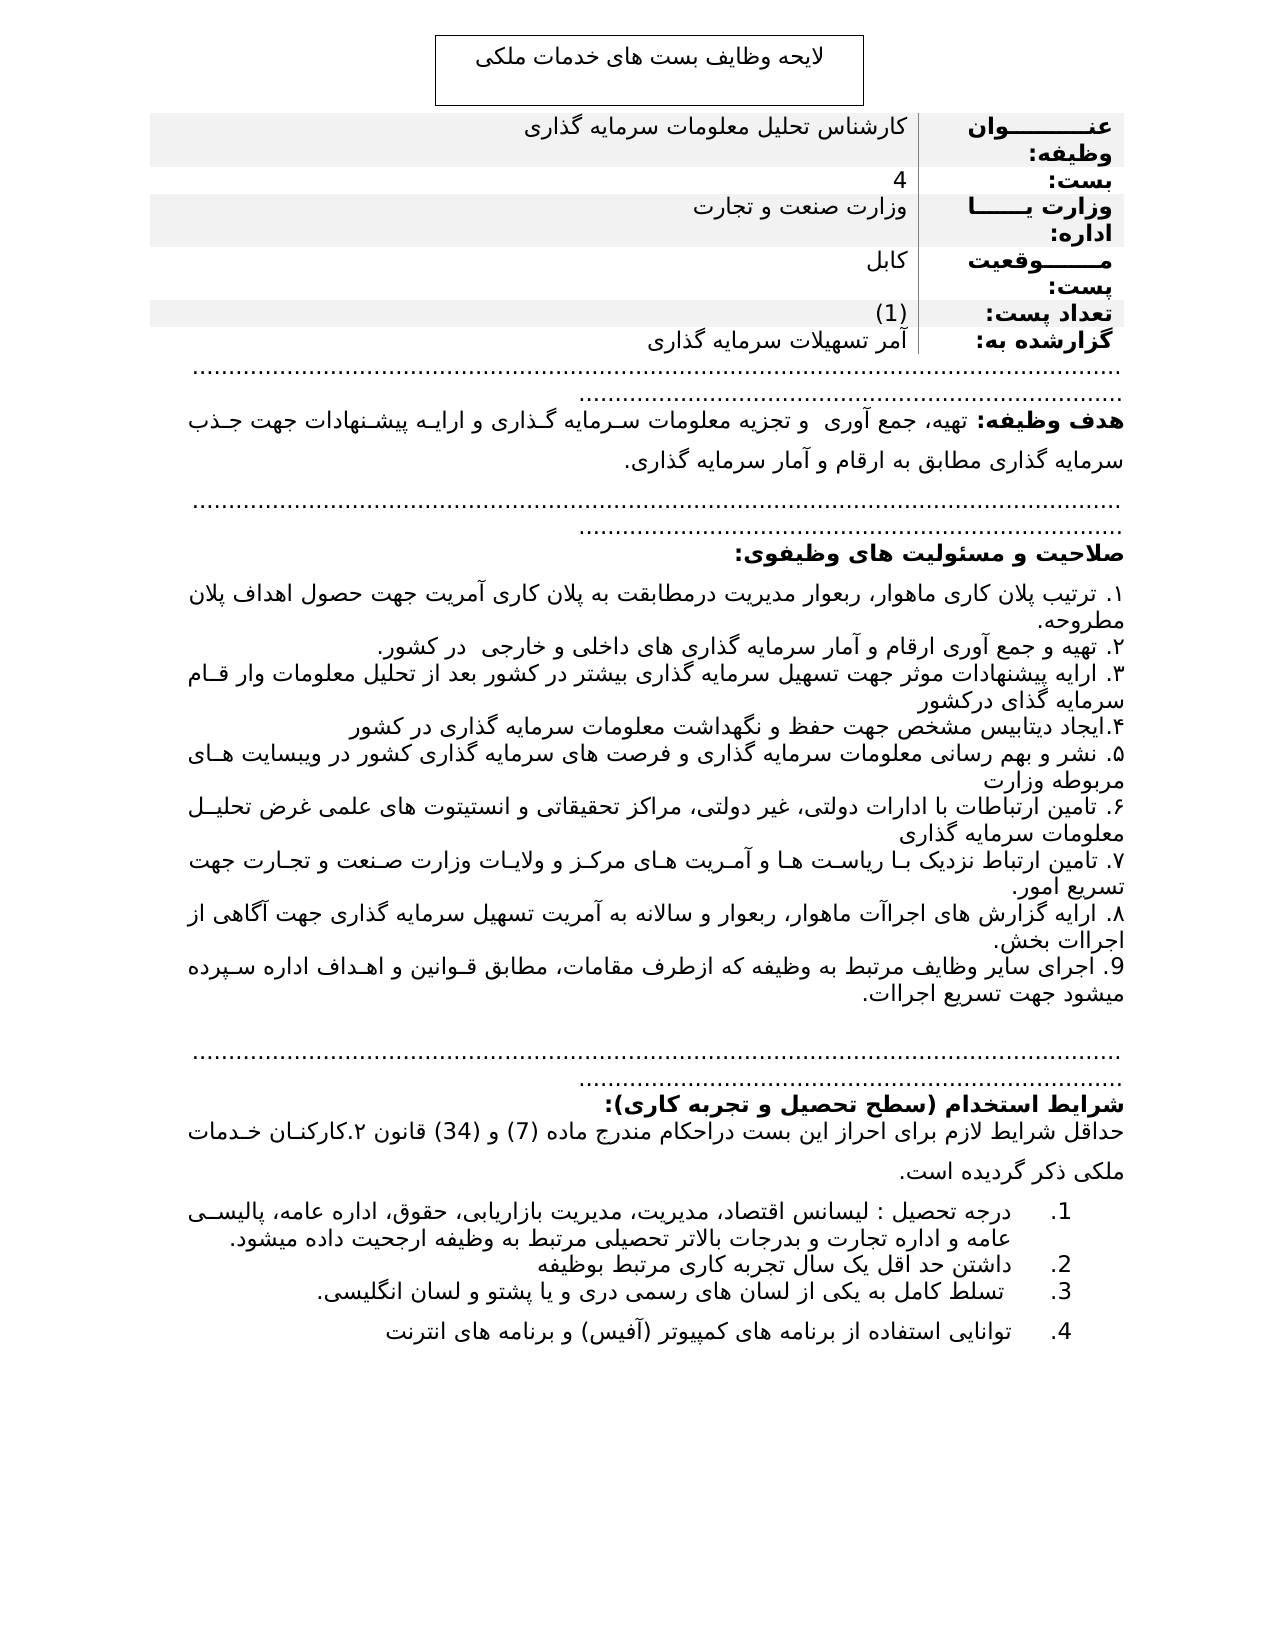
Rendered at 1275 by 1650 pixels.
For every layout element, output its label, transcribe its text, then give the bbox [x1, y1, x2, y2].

table_cell وزارت صنعت و تجارت [150, 194, 918, 247]
table_cell موقعیت پست: [919, 247, 1124, 300]
text ........................................................................................................................................................................................................... [187, 1038, 1125, 1091]
text ........................................................................................................................................................................................................... [187, 487, 1125, 540]
table_cell گزارشده به: [919, 327, 1124, 353]
table_cell کارشناس تحلیل معلومات سرمایه گذاری [150, 113, 918, 167]
list تسلط کامل به یکی از لسان های رسمی دری و یا پشتو و لسان انگلیسی. [187, 1278, 1050, 1305]
text ۸. ارایه گزارش های اجراآت ماهوار، ربعوار و سالانه به آمریت تسهیل سرمایه گذاری جهت آگاهی از اجراات بخش. [187, 900, 1125, 953]
text ۲. تهیه و جمع آوری ارقام و آمار سرمایه گذاری های داخلی و خارجی در کشور. [187, 633, 1125, 660]
table_cell (1) [150, 300, 918, 327]
table_cell بست: [919, 167, 1124, 193]
text ۴.ایجاد دیتابیس مشخص جهت حفظ و نگهداشت معلومات سرمایه گذاری در کشور [187, 713, 1125, 740]
list توانایی استفاده از برنامه های کمپیوتر (آفیس) و برنامه های انترنت [187, 1318, 1050, 1345]
text صلاحیت و مسئولیت های وظیفوی: [187, 540, 1125, 567]
text حداقل شرایط لازم برای احراز این بست دراحکام مندرج ماده (7) و (34) قانون ۲.کارکنان خدمات ملکی ذکر گردیده است. [187, 1118, 1125, 1185]
text 9. اجرای سایر وظایف مرتبط به وظیفه که ازطرف مقامات، مطابق قوانین و اهداف اداره سپرده میشود جهت تسریع اجراات. [187, 953, 1125, 1007]
table_cell 4 [150, 167, 918, 193]
list هدف وظیفه: تهیه، جمع آوری و تجزیه معلومات سرمایه گذاری و ارایه پیشنهادات جهت جذب سرمایه گذاری مطابق به ارقام و آمار سرمایه گذاری. [187, 407, 1124, 473]
text ........................................................................................................................................................................................................... [187, 353, 1125, 407]
text ۷. تامین ارتباط نزدیک با ریاست ها و آمریت های مرکز و ولایات وزارت صنعت و تجارت جهت تسریع امور. [187, 847, 1125, 900]
table_cell عنوان وظیفه: [919, 113, 1124, 167]
list داشتن حد اقل یک سال تجربه کاری مرتبط بوظیفه [187, 1251, 1050, 1278]
table_cell تعداد پست: [919, 300, 1124, 327]
text ۱. ترتیب پلان کاری ماهوار، ربعوار مدیریت درمطابقت به پلان کاری آمریت جهت حصول اهداف پلان مطروحه. [187, 580, 1125, 633]
text ۵. نشر و بهم رسانی معلومات سرمایه گذاری و فرصت های سرمایه گذاری کشور در ویبسایت های مربوطه وزارت [187, 740, 1125, 793]
list درجه تحصیل : لیسانس اقتصاد، مدیریت، مدیریت بازاریابی، حقوق، اداره عامه، پالیسی عامه و اداره تجارت و بدرجات بالاتر تحصیلی مرتبط به وظیفه ارجحیت داده میشود. [187, 1198, 1050, 1251]
text شرایط استخدام (سطح تحصیل و تجربه کاری): [187, 1091, 1125, 1118]
table_cell کابل [150, 247, 918, 300]
table_cell وزارت یا اداره: [919, 194, 1124, 247]
text ۶. تامین ارتباطات با ادارات دولتی، غیر دولتی، مراکز تحقیقاتی و انستیتوت های علمی غرض تحلیل معلومات سرمایه گذاری [187, 793, 1125, 847]
text ۳. ارایه پیشنهادات موثر جهت تسهیل سرمایه گذاری بیشتر در کشور بعد از تحلیل معلومات وار قام سرمایه گذای درکشور [187, 660, 1125, 713]
table_cell آمر تسهیلات سرمایه گذاری [150, 327, 918, 353]
